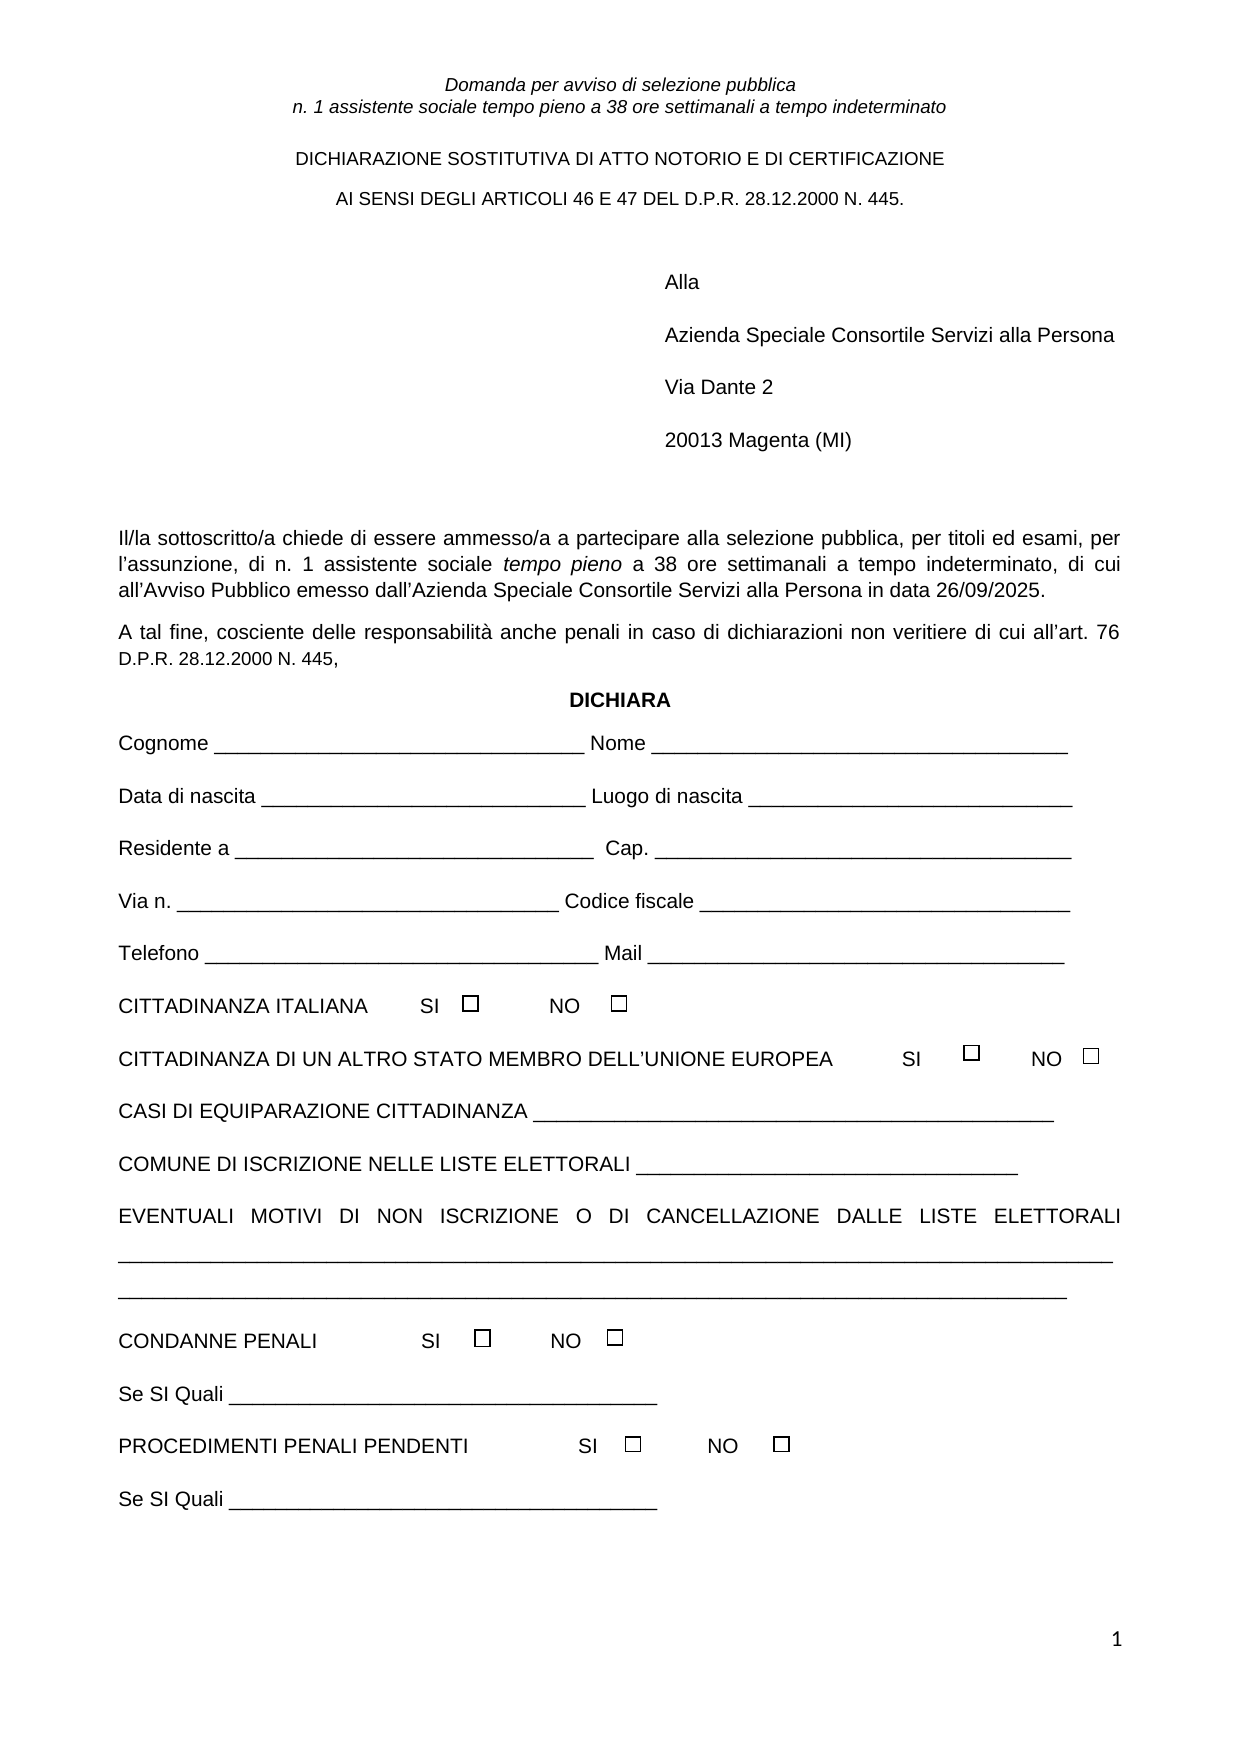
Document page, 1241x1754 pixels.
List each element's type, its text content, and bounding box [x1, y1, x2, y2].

text Cognome ________________________________ Nome ____________________________________ [118, 731, 1122, 755]
text COMUNE DI ISCRIZIONE NELLE LISTE ELETTORALI _________________________________ [118, 1152, 1122, 1176]
text EVENTUALI MOTIVI DI NON ISCRIZIONE O DI CANCELLAZIONE DALLE LISTE ELETTORALI ________________________________________________________________________________________________________________________________________________________________________ [118, 1204, 1122, 1300]
text Data di nascita ____________________________ Luogo di nascita ____________________________ [118, 783, 1122, 807]
text Il/la sottoscritto/a chiede di essere ammesso/a a partecipare alla selezione pubblica, per titoli ed esami, per l’assunzione, di n. 1 assistente sociale tempo pieno a 38 ore settimanali a tempo indeterminato, di cui all’Avviso Pubblico emesso dall’Azienda Speciale Consortile Servizi alla Persona in data 26/09/2025. [118, 526, 1122, 601]
text Telefono __________________________________ Mail ____________________________________ [118, 941, 1122, 965]
text Alla [118, 270, 1122, 294]
text Azienda Speciale Consortile Servizi alla Persona [118, 323, 1122, 347]
text AI SENSI DEGLI ARTICOLI 46 E 47 DEL D.P.R. 28.12.2000 N. 445. [118, 188, 1122, 209]
text PROCEDIMENTI PENALI PENDENTI SI NO [118, 1434, 1122, 1458]
text Residente a _______________________________ Cap. ____________________________________ [118, 836, 1122, 860]
text DICHIARA [118, 688, 1122, 712]
text Via Dante 2 [118, 375, 1122, 399]
text Se SI Quali _____________________________________ [118, 1381, 1122, 1405]
text CASI DI EQUIPARAZIONE CITTADINANZA _____________________________________________ [118, 1099, 1122, 1123]
text 20013 Magenta (MI) [118, 428, 1122, 452]
text DICHIARAZIONE SOSTITUTIVA DI ATTO NOTORIO E DI CERTIFICAZIONE [118, 148, 1122, 169]
text A tal fine, cosciente delle responsabilità anche penali in caso di dichiarazioni non veritiere di cui all’art. 76 D.P.R. 28.12.2000 N. 445, [118, 620, 1122, 670]
text Via n. _________________________________ Codice fiscale ________________________________ [118, 889, 1122, 913]
text CONDANNE PENALI SI NO [118, 1329, 1122, 1353]
text CITTADINANZA ITALIANA SI NO [118, 994, 1122, 1018]
text Se SI Quali _____________________________________ [118, 1487, 1122, 1511]
text CITTADINANZA DI UN ALTRO STATO MEMBRO DELL’UNIONE EUROPEA SI NO [118, 1046, 1122, 1070]
